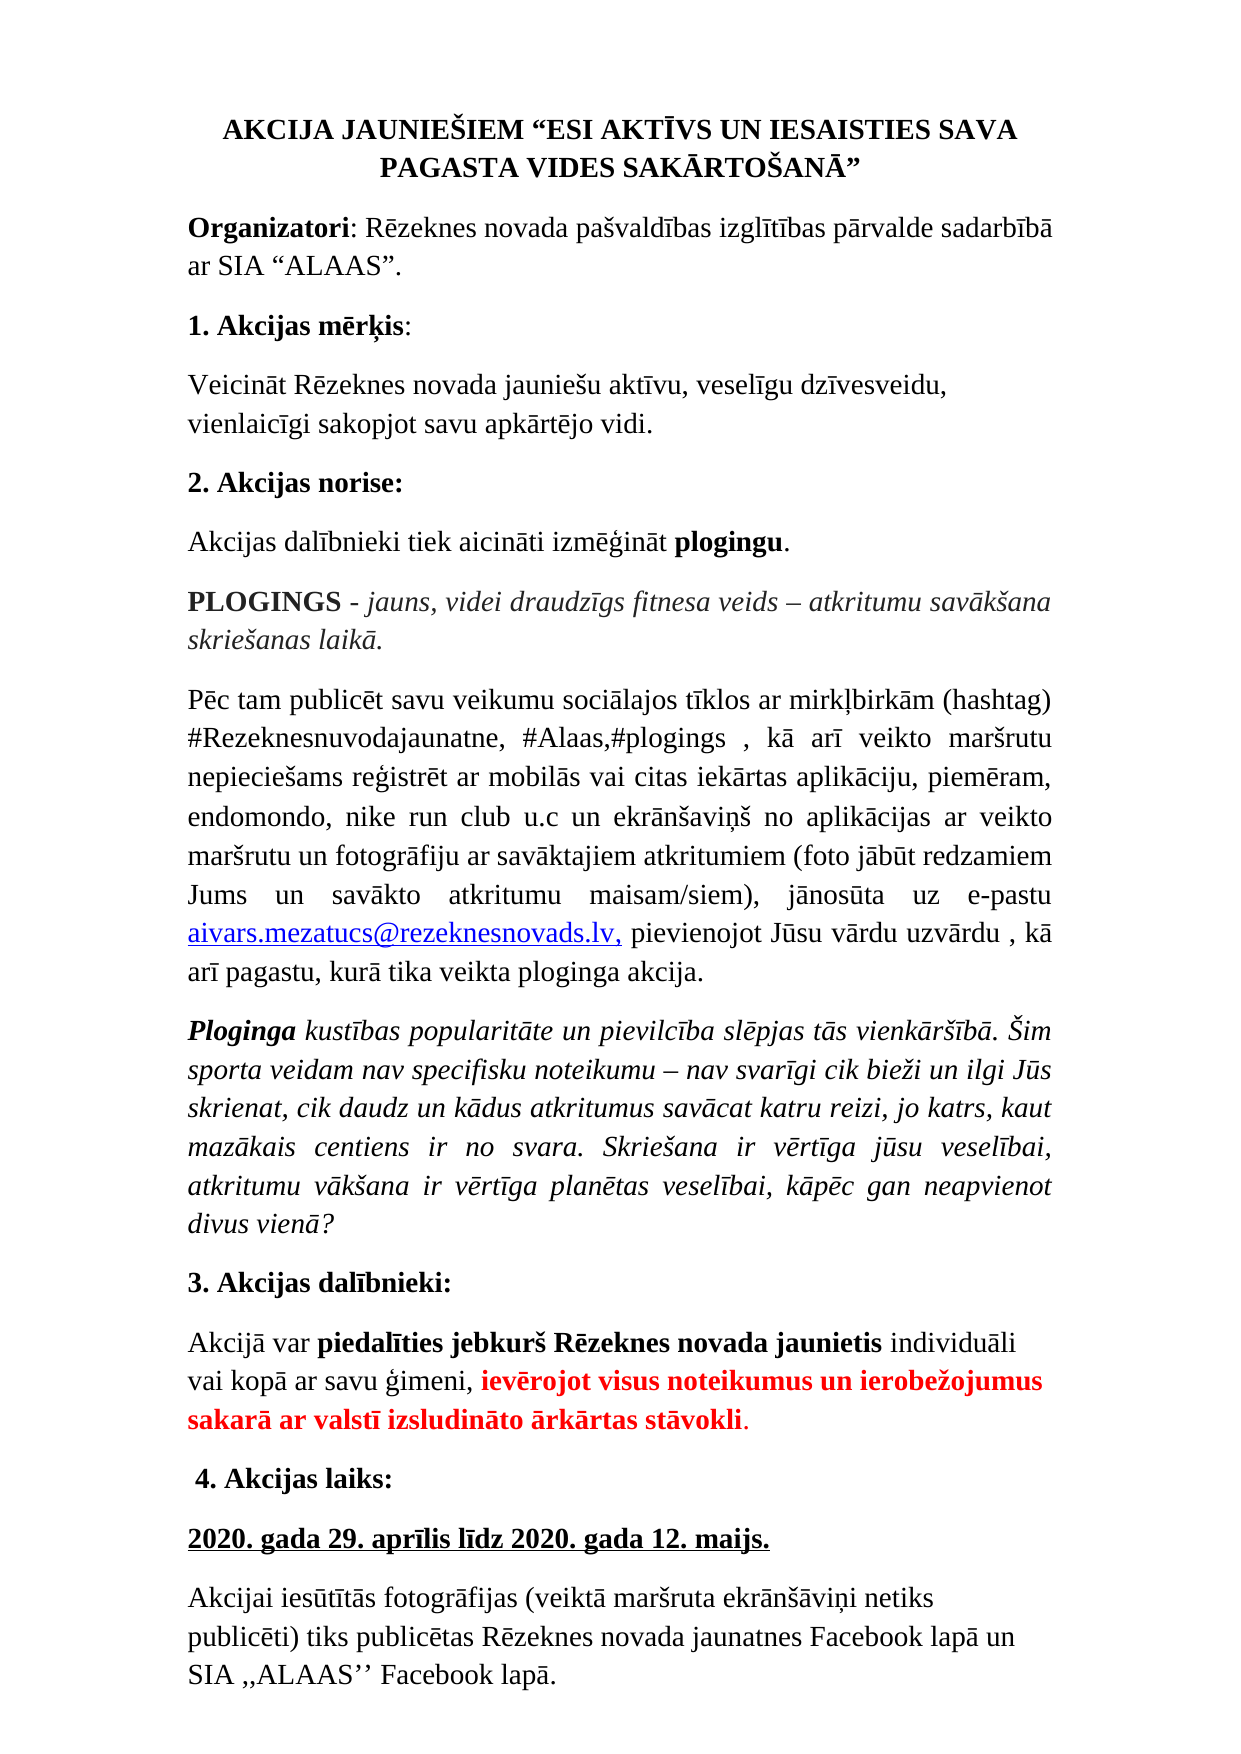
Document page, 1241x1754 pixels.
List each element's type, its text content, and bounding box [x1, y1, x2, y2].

text 3. Akcijas dalībnieki: [187, 1266, 1053, 1299]
text Akcijai iesūtītās fotogrāfijas (veiktā maršruta ekrānšāviņi netiks publicēti) tiks publicētas Rēzeknes novada jaunatnes Facebook lapā un SIA ,,ALAAS’’ Facebook lapā. [187, 1580, 1053, 1691]
text Akcijā var piedalīties jebkurš Rēzeknes novada jaunietis individuāli vai kopā ar savu ģimeni, ievērojot visus noteikumus un ierobežojumus sakarā ar valstī izsludināto ārkārtas stāvokli. [187, 1325, 1053, 1436]
text Pēc tam publicēt savu veikumu sociālajos tīklos ar mirkļbirkām (hashtag) #Rezeknesnuvodajaunatne, #Alaas,#plogings , kā arī veikto maršrutu nepieciešams reģistrēt ar mobilās vai citas iekārtas aplikāciju, piemēram, endomondo, nike run club u.c un ekrānšaviņš no aplikācijas ar veikto maršrutu un fotogrāfiju ar savāktajiem atkritumiem (foto jābūt redzamiem Jums un savākto atkritumu maisam/siem), jānosūta uz e-pastu aivars.mezatucs@rezeknesnovads.lv, pievienojot Jūsu vārdu uzvārdu , kā arī pagastu, kurā tika veikta ploginga akcija. [187, 682, 1053, 988]
text Organizatori: Rēzeknes novada pašvaldības izglītības pārvalde sadarbībā ar SIA “ALAAS”. [187, 210, 1053, 282]
text PLOGINGS - jauns, videi draudzīgs fitnesa veids – atkritumu savākšana skriešanas laikā. [187, 593, 1053, 656]
text Akcijas dalībnieki tiek aicināti izmēģināt plogingu. [187, 524, 1053, 558]
text 2. Akcijas norise: [187, 465, 1053, 499]
text 1. Akcijas mērķis: [187, 308, 1053, 341]
text Ploginga kustības popularitāte un pievilcība slēpjas tās vienkāršībā. Šim sporta veidam nav specifisku noteikumu – nav svarīgi cik bieži un ilgi Jūs skrienat, cik daudz un kādus atkritumus savācat katru reizi, jo katrs, kaut mazākais centiens ir no svara. Skriešana ir vērtīga jūsu veselībai, atkritumu vākšana ir vērtīga planētas veselībai, kāpēc gan neapvienot divus vienā? [187, 1013, 1053, 1240]
text 2020. gada 29. aprīlis līdz 2020. gada 12. maijs. [187, 1521, 1053, 1554]
text Veicināt Rēzeknes novada jauniešu aktīvu, veselīgu dzīvesveidu, vienlaicīgi sakopjot savu apkārtējo vidi. [187, 367, 1053, 439]
text 4. Akcijas laiks: [187, 1461, 1053, 1495]
text AKCIJA JAUNIEŠIEM “ESI AKTĪVS UN IESAISTIES SAVA PAGASTA VIDES SAKĀRTOŠANĀ” [187, 112, 1053, 184]
